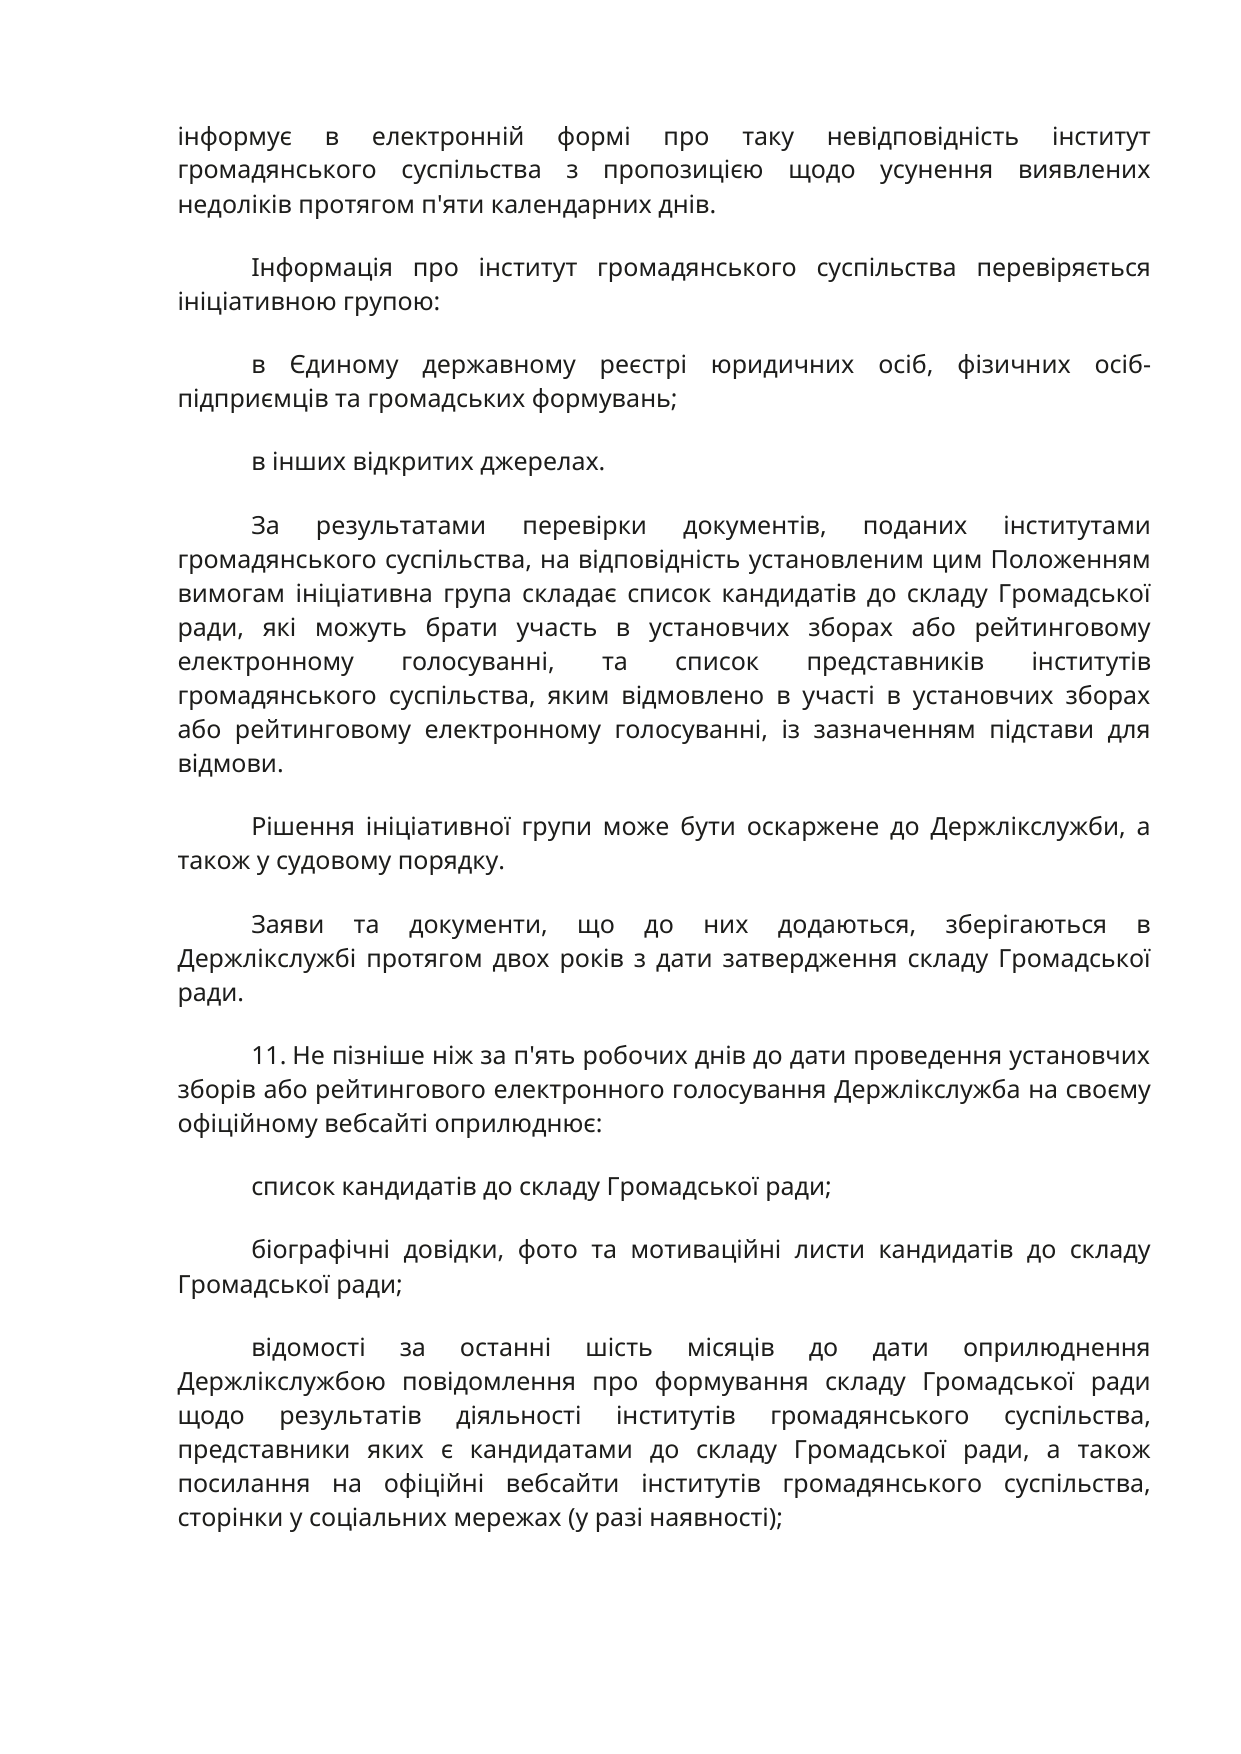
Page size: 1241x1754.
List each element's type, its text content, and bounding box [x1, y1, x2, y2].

text Заяви та документи, що до них додаються, зберігаються в Держлікслужбі протягом двох років з дати затвердження складу Громадської ради. [177, 906, 1152, 1008]
text в Єдиному державному реєстрі юридичних осіб, фізичних осіб-підприємців та громадських формувань; [177, 347, 1152, 415]
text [177, 118, 1152, 220]
text відомості за останні шість місяців до дати оприлюднення Держлікслужбою повідомлення про формування складу Громадської ради щодо результатів діяльності інститутів громадянського суспільства, представники яких є кандидатами до складу Громадської ради, а також посилання на офіційні вебсайти інститутів громадянського суспільства, сторінки у соціальних мережах (у разі наявності); [177, 1329, 1152, 1534]
text Рішення ініціативної групи може бути оскаржене до Держлікслужби, а також у судовому порядку. [177, 809, 1152, 877]
text За результатами перевірки документів, поданих інститутами громадянського суспільства, на відповідність установленим цим Положенням вимогам ініціативна група складає список кандидатів до складу Громадської ради, які можуть брати участь в установчих зборах або рейтинговому електронному голосуванні, та список представників інститутів громадянського суспільства, яким відмовлено в участі в установчих зборах або рейтинговому електронному голосуванні, із зазначенням підстави для відмови. [177, 507, 1152, 780]
text 11. Не пізніше ніж за п'ять робочих днів до дати проведення установчих зборів або рейтингового електронного голосування Держлікслужба на своєму офіційному вебсайті оприлюднює: [177, 1038, 1152, 1140]
text в інших відкритих джерелах. [177, 444, 1152, 478]
text біографічні довідки, фото та мотиваційні листи кандидатів до складу Громадської ради; [177, 1232, 1152, 1300]
text список кандидатів до складу Громадської ради; [177, 1169, 1152, 1203]
text Інформація про інститут громадянського суспільства перевіряється ініціативною групою: [177, 249, 1152, 318]
